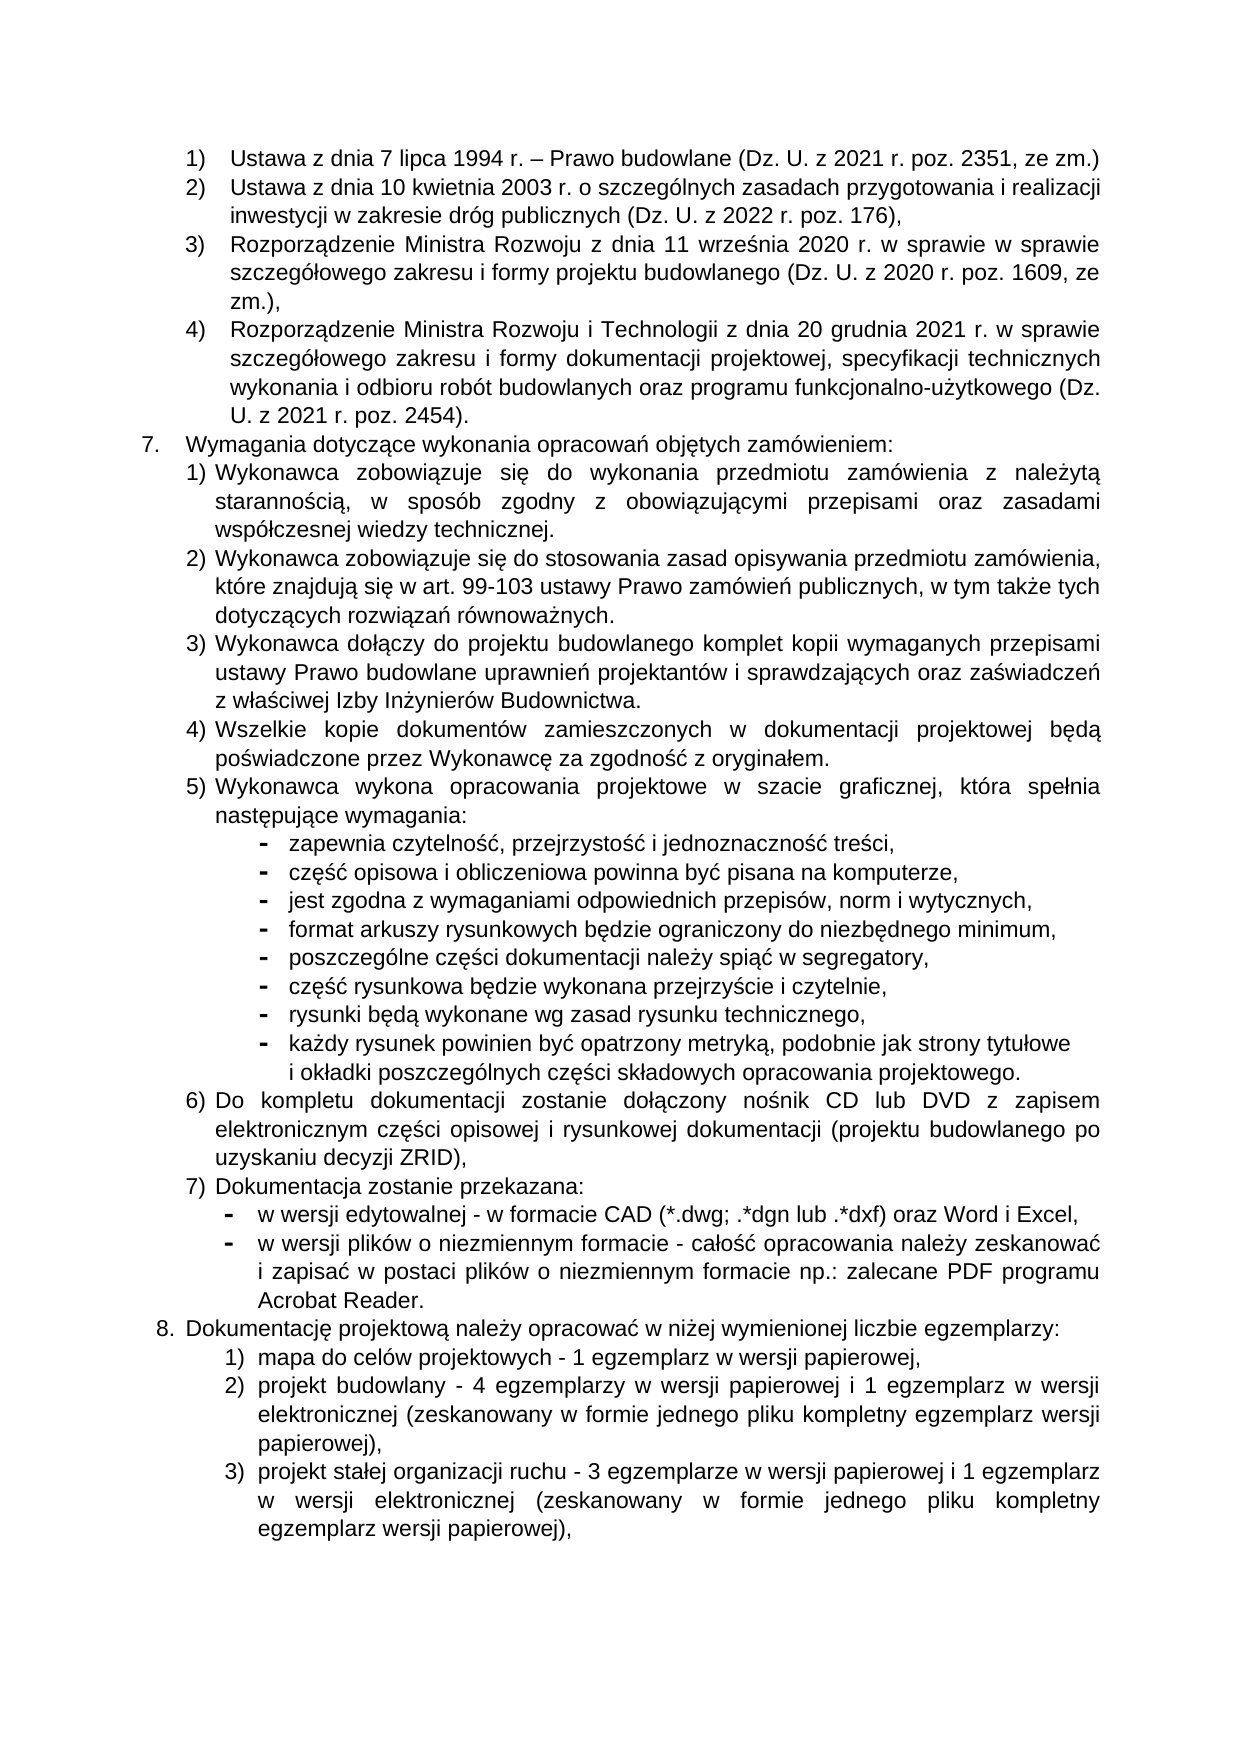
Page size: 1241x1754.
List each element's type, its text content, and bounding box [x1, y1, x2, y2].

list Wykonawca dołączy do projektu budowlanego komplet kopii wymaganych przepisami ustawy Prawo budowlane uprawnień projektantów i sprawdzających oraz zaświadczeń z właściwej Izby Inżynierów Budownictwa. [186, 629, 1101, 715]
list Do kompletu dokumentacji zostanie dołączony nośnik CD lub DVD z zapisem elektronicznym części opisowej i rysunkowej dokumentacji (projektu budowlanego po uzyskaniu decyzji ZRID), [185, 1086, 1101, 1171]
list poszczególne części dokumentacji należy spiąć w segregatory, [259, 943, 1101, 972]
list Rozporządzenie Ministra Rozwoju i Technologii z dnia 20 grudnia 2021 r. w sprawie szczegółowego zakresu i formy dokumentacji projektowej, specyfikacji technicznych wykonania i odbioru robót budowlanych oraz programu funkcjonalno-użytkowego (Dz. U. z 2021 r. poz. 2454). [185, 315, 1101, 429]
list format arkuszy rysunkowych będzie ograniczony do niezbędnego minimum, [259, 914, 1101, 943]
list projekt stałej organizacji ruchu - 3 egzemplarze w wersji papierowej i 1 egzemplarz w wersji elektronicznej (zeskanowany w formie jednego pliku kompletny egzemplarz wersji papierowej), [224, 1457, 1101, 1542]
list Wymagania dotyczące wykonania opracowań objętych zamówieniem: [141, 429, 1101, 458]
list w wersji edytowalnej - w formacie CAD (*.dwg; .*dgn lub .*dxf) oraz Word i Excel, [224, 1200, 1101, 1228]
list Wykonawca zobowiązuje się do stosowania zasad opisywania przedmiotu zamówienia, które znajdują się w art. 99-103 ustawy Prawo zamówień publicznych, w tym także tych dotyczących rozwiązań równoważnych. [186, 543, 1101, 629]
list część rysunkowa będzie wykonana przejrzyście i czytelnie, [259, 972, 1101, 1000]
list Wykonawca wykona opracowania projektowe w szacie graficznej, która spełnia następujące wymagania: [186, 772, 1101, 829]
list Wykonawca zobowiązuje się do wykonania przedmiotu zamówienia z należytą starannością, w sposób zgodny z obowiązującymi przepisami oraz zasadami współczesnej wiedzy technicznej. [186, 458, 1101, 543]
list w wersji plików o niezmiennym formacie - całość opracowania należy zeskanować i zapisać w postaci plików o niezmiennym formacie np.: zalecane PDF programu Acrobat Reader. [224, 1228, 1101, 1314]
list projekt budowlany - 4 egzemplarzy w wersji papierowej i 1 egzemplarz w wersji elektronicznej (zeskanowany w formie jednego pliku kompletny egzemplarz wersji papierowej), [224, 1371, 1101, 1457]
list zapewnia czytelność, przejrzystość i jednoznaczność treści, [259, 829, 1101, 857]
list każdy rysunek powinien być opatrzony metryką, podobnie jak strony tytułowe i okładki poszczególnych części składowych opracowania projektowego. [259, 1029, 1101, 1086]
list Wszelkie kopie dokumentów zamieszczonych w dokumentacji projektowej będą poświadczone przez Wykonawcę za zgodność z oryginałem. [186, 715, 1101, 772]
list Dokumentacja zostanie przekazana: [185, 1171, 1101, 1200]
list Ustawa z dnia 10 kwietnia 2003 r. o szczególnych zasadach przygotowania i realizacji inwestycji w zakresie dróg publicznych (Dz. U. z 2022 r. poz. 176), [185, 172, 1101, 229]
list Ustawa z dnia 7 lipca 1994 r. – Prawo budowlane (Dz. U. z 2021 r. poz. 2351, ze zm.) [185, 144, 1101, 172]
list część opisowa i obliczeniowa powinna być pisana na komputerze, [259, 857, 1101, 886]
list Rozporządzenie Ministra Rozwoju z dnia 11 września 2020 r. w sprawie w sprawie szczegółowego zakresu i formy projektu budowlanego (Dz. U. z 2020 r. poz. 1609, ze zm.), [185, 229, 1101, 315]
list jest zgodna z wymaganiami odpowiednich przepisów, norm i wytycznych, [259, 886, 1101, 914]
list Dokumentację projektową należy opracować w niżej wymienionej liczbie egzemplarzy: [156, 1314, 1101, 1343]
list rysunki będą wykonane wg zasad rysunku technicznego, [259, 1000, 1101, 1029]
list mapa do celów projektowych - 1 egzemplarz w wersji papierowej, [224, 1343, 1101, 1371]
